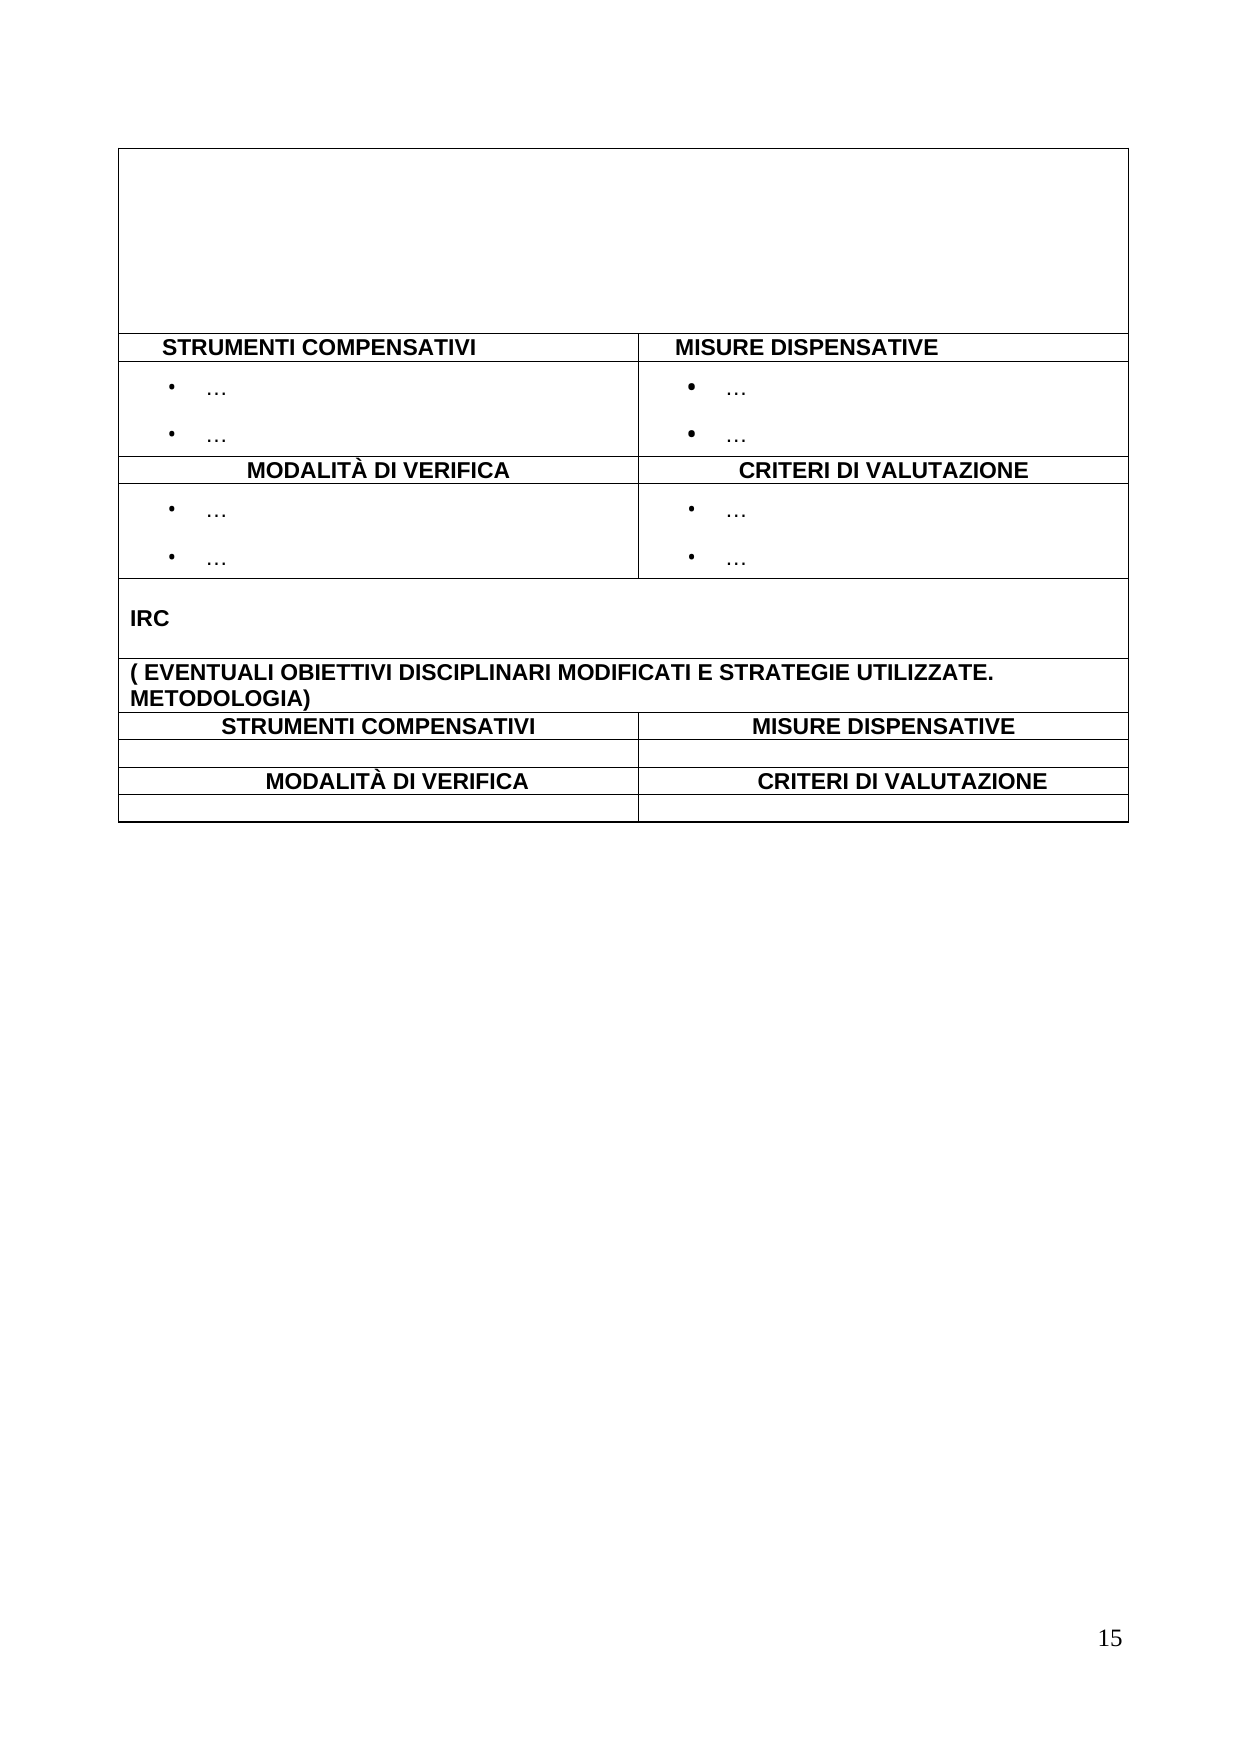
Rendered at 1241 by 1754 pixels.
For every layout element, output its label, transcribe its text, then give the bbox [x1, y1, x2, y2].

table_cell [119, 149, 1128, 333]
table_cell MODALITÀ DI VERIFICA [119, 457, 638, 483]
table_cell [639, 740, 1128, 767]
table_cell [119, 740, 638, 767]
table_cell [119, 795, 638, 821]
table_cell … … [119, 362, 638, 456]
table_cell … … [639, 484, 1128, 578]
table_cell CRITERI DI VALUTAZIONE [639, 457, 1128, 483]
table_cell ( EVENTUALI OBIETTIVI DISCIPLINARI MODIFICATI E STRATEGIE UTILIZZATE. METODOLOGIA) [119, 659, 1128, 712]
table_cell MISURE DISPENSATIVE [639, 713, 1128, 739]
table_cell … … [119, 484, 638, 578]
table_cell MODALITÀ DI VERIFICA [119, 768, 638, 794]
table_cell STRUMENTI COMPENSATIVI [119, 713, 638, 739]
table_cell STRUMENTI COMPENSATIVI [119, 334, 638, 361]
table_cell MISURE DISPENSATIVE [639, 334, 1128, 361]
table_cell CRITERI DI VALUTAZIONE [639, 768, 1128, 794]
table_cell IRC [119, 579, 1128, 658]
table_cell [639, 795, 1128, 821]
table_cell … … [639, 362, 1128, 456]
